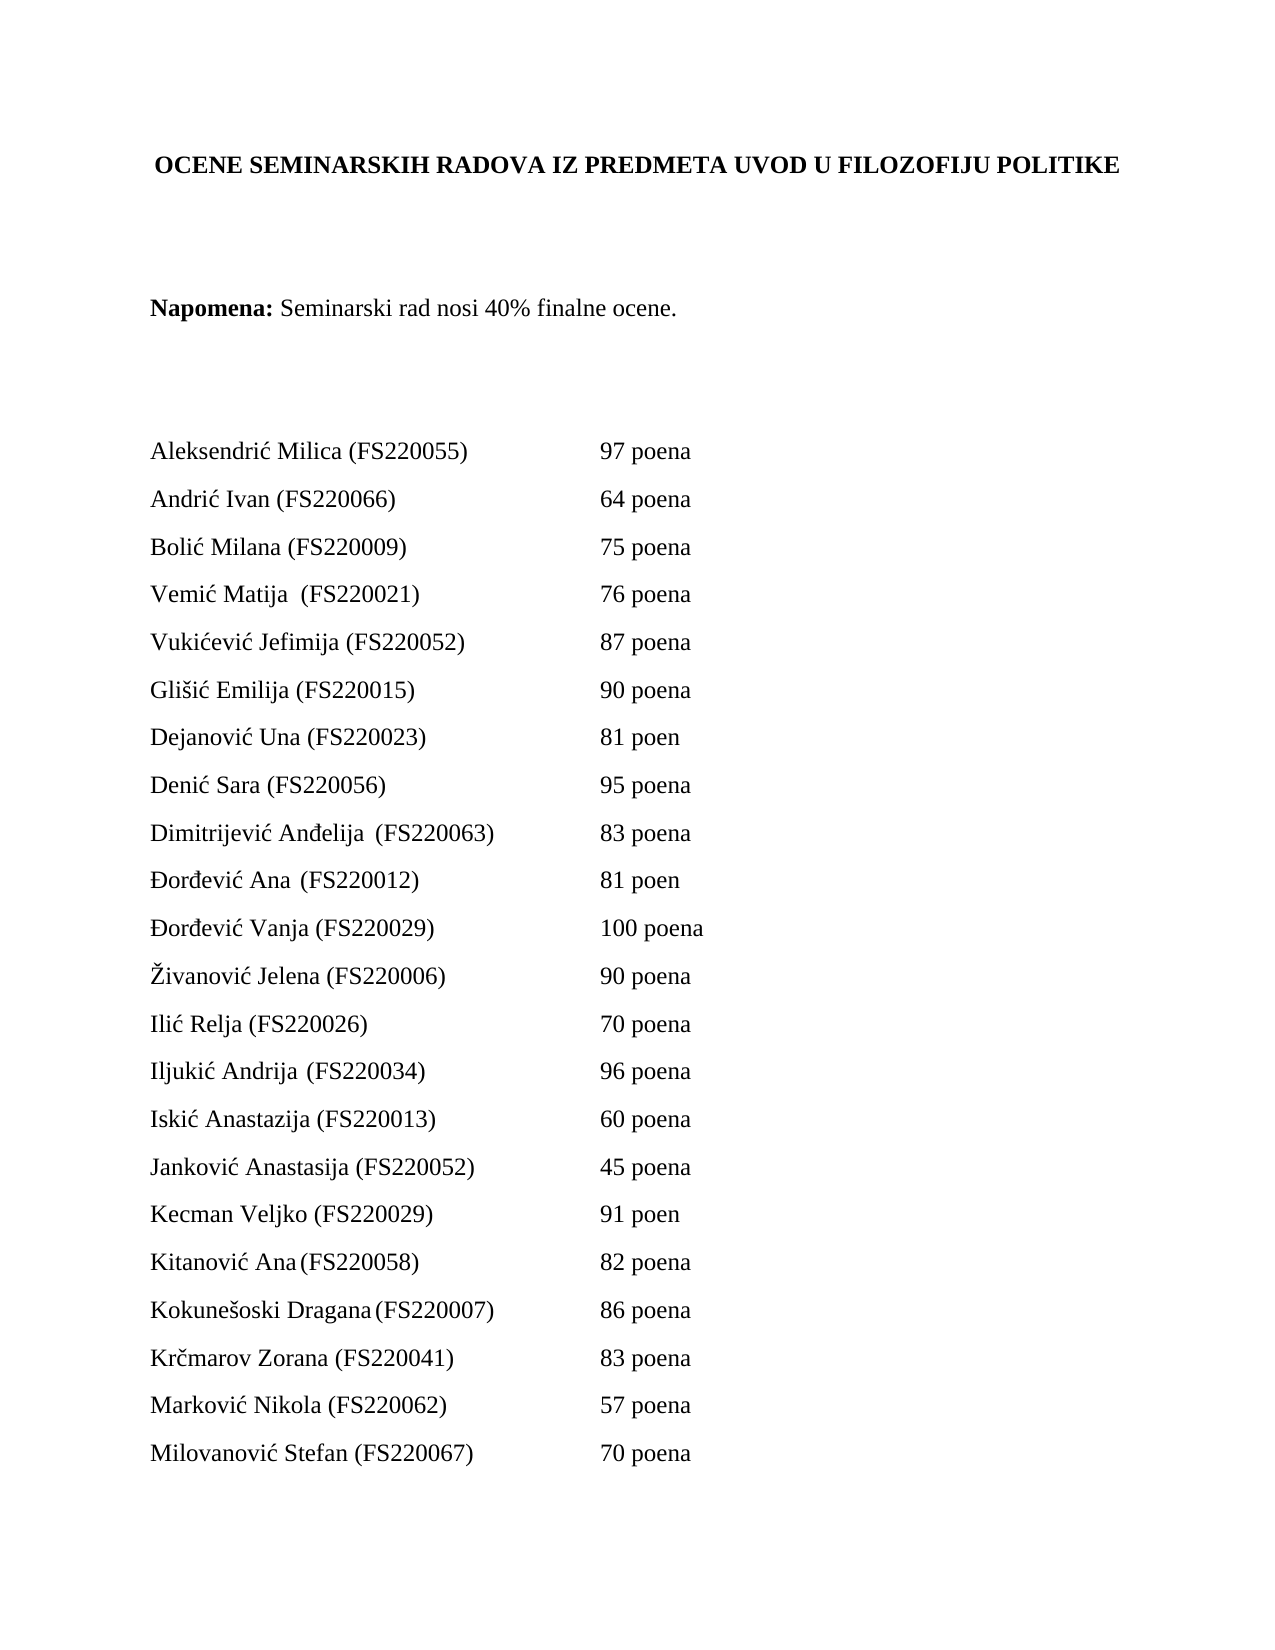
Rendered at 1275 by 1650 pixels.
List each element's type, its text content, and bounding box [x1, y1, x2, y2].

text OCENE SEMINARSKIH RADOVA IZ PREDMETA UVOD U FILOZOFIJU POLITIKE [150, 150, 1125, 179]
text Janković Anastasija (FS220052) 45 poena [150, 1152, 1125, 1181]
text Krčmarov Zorana (FS220041) 83 poena [150, 1343, 1125, 1371]
text Marković Nikola (FS220062) 57 poena [150, 1390, 1125, 1419]
text Denić Sara (FS220056) 95 poena [150, 770, 1125, 799]
text Aleksendrić Milica (FS220055) 97 poena [150, 436, 1125, 465]
text Đorđević Ana (FS220012) 81 poen [150, 866, 1125, 894]
text Napomena: Seminarski rad nosi 40% finalne ocene. [150, 293, 1125, 322]
text Dejanović Una (FS220023) 81 poen [150, 722, 1125, 751]
text Vemić Matija (FS220021) 76 poena [150, 579, 1125, 608]
text Ilić Relja (FS220026) 70 poena [150, 1009, 1125, 1037]
text Iljukić Andrija (FS220034) 96 poena [150, 1056, 1125, 1085]
text Vukićević Jefimija (FS220052) 87 poena [150, 627, 1125, 656]
text Glišić Emilija (FS220015) 90 poena [150, 675, 1125, 703]
text Dimitrijević Anđelija (FS220063) 83 poena [150, 818, 1125, 847]
text Bolić Milana (FS220009) 75 poena [150, 532, 1125, 560]
text Andrić Ivan (FS220066) 64 poena [150, 484, 1125, 513]
text Kitanović Ana (FS220058) 82 poena [150, 1247, 1125, 1276]
text Kokunešoski Dragana (FS220007) 86 poena [150, 1295, 1125, 1324]
text Kecman Veljko (FS220029) 91 poen [150, 1199, 1125, 1228]
text Đorđević Vanja (FS220029) 100 poena [150, 913, 1125, 942]
text Milovanović Stefan (FS220067) 70 poena [150, 1438, 1125, 1467]
text Iskić Anastazija (FS220013) 60 poena [150, 1104, 1125, 1133]
text Živanović Jelena (FS220006) 90 poena [150, 961, 1125, 990]
